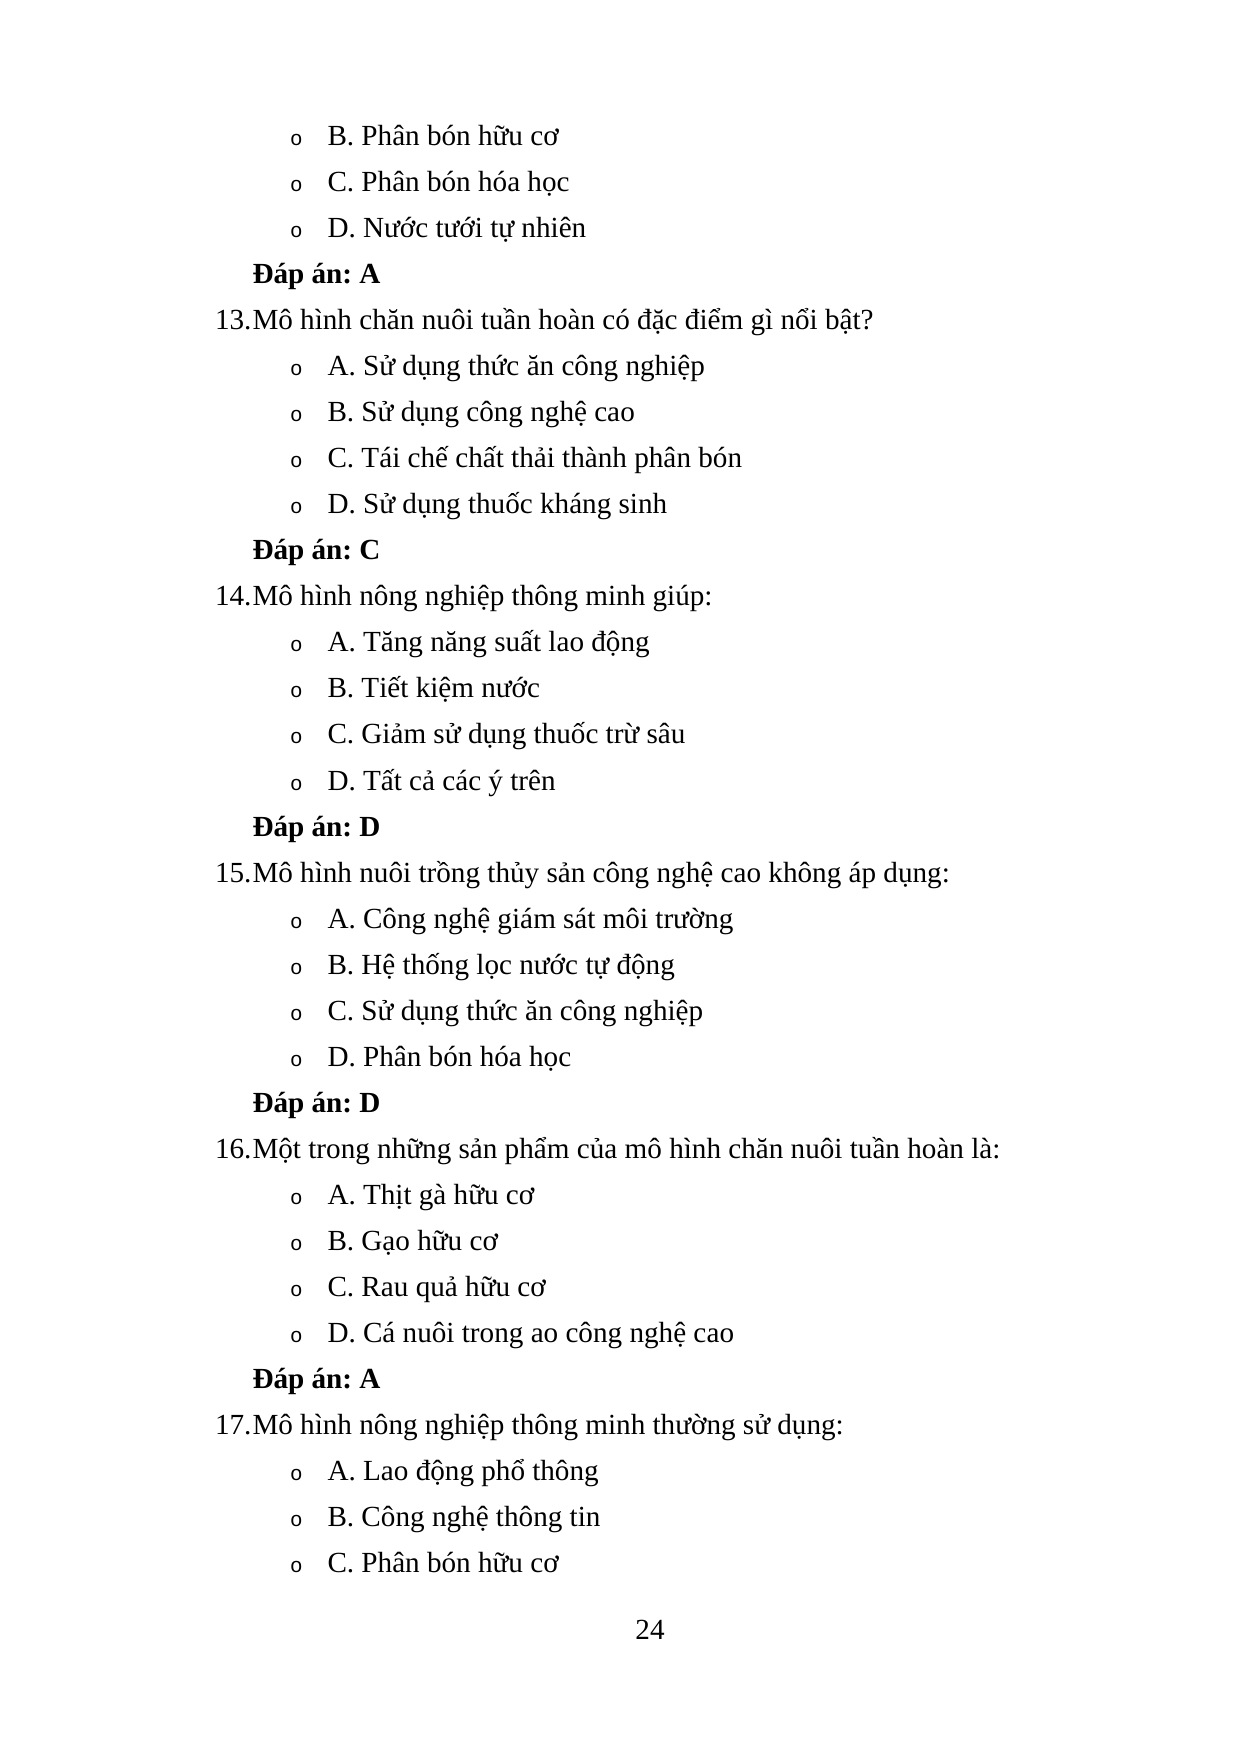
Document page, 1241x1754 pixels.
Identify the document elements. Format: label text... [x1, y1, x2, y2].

list A. Lao động phổ thông [290, 1453, 1122, 1487]
list D. Sử dụng thuốc kháng sinh [290, 486, 1122, 520]
list C. Rau quả hữu cơ [290, 1269, 1122, 1303]
list D. Tất cả các ý trên [290, 763, 1122, 796]
list C. Phân bón hóa học [290, 164, 1122, 198]
list C. Tái chế chất thải thành phân bón [290, 440, 1122, 474]
text Đáp án: D [252, 1085, 1122, 1118]
list B. Công nghệ thông tin [290, 1499, 1122, 1533]
list D. Nước tưới tự nhiên [290, 210, 1122, 244]
list A. Tăng năng suất lao động [290, 624, 1122, 658]
list Mô hình chăn nuôi tuần hoàn có đặc điểm gì nổi bật? [215, 302, 1122, 336]
list B. Hệ thống lọc nước tự động [290, 947, 1122, 980]
list A. Công nghệ giám sát môi trường [290, 901, 1122, 934]
list Một trong những sản phẩm của mô hình chăn nuôi tuần hoàn là: [215, 1131, 1122, 1164]
list A. Sử dụng thức ăn công nghiệp [290, 348, 1122, 382]
list B. Tiết kiệm nước [290, 671, 1122, 704]
list C. Giảm sử dụng thuốc trừ sâu [290, 717, 1122, 750]
list B. Sử dụng công nghệ cao [290, 394, 1122, 428]
list Mô hình nông nghiệp thông minh giúp: [215, 578, 1122, 612]
list D. Phân bón hóa học [290, 1039, 1122, 1072]
list C. Phân bón hữu cơ [290, 1545, 1122, 1579]
list B. Phân bón hữu cơ [290, 118, 1122, 152]
text Đáp án: C [252, 532, 1122, 566]
list Mô hình nuôi trồng thủy sản công nghệ cao không áp dụng: [215, 855, 1122, 888]
list A. Thịt gà hữu cơ [290, 1177, 1122, 1211]
list B. Gạo hữu cơ [290, 1223, 1122, 1257]
list C. Sử dụng thức ăn công nghiệp [290, 993, 1122, 1026]
text Đáp án: D [252, 809, 1122, 842]
list D. Cá nuôi trong ao công nghệ cao [290, 1315, 1122, 1349]
text Đáp án: A [252, 256, 1122, 290]
text Đáp án: A [252, 1361, 1122, 1395]
list Mô hình nông nghiệp thông minh thường sử dụng: [215, 1407, 1122, 1441]
